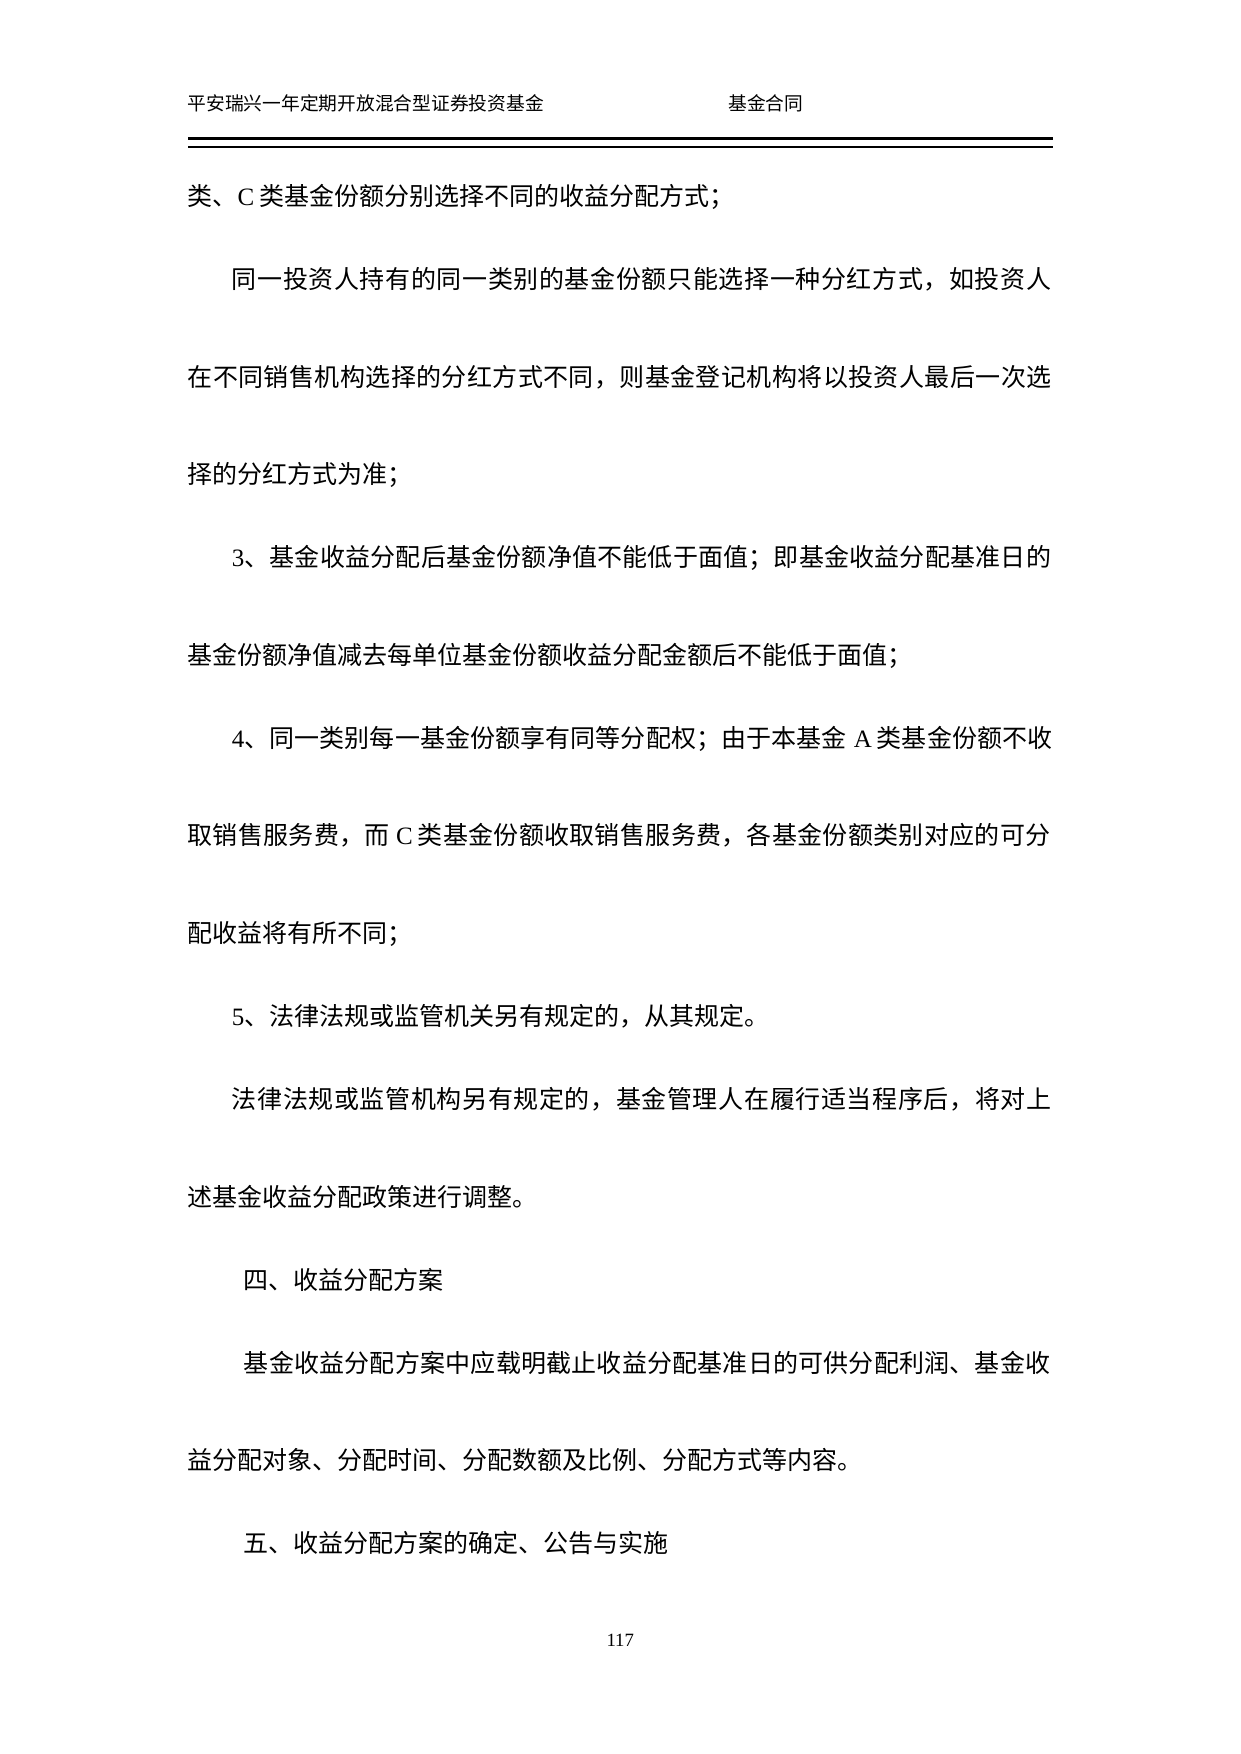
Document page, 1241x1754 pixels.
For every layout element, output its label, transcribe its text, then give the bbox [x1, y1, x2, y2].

text 同一投资人持有的同一类别的基金份额只能选择一种分红方式，如投资人在不同销售机构选择的分红方式不同，则基金登记机构将以投资人最后一次选择的分红方式为准； [187, 245, 1053, 505]
text 四、收益分配方案 [187, 1246, 1053, 1311]
text 基金收益分配方案中应载明截止收益分配基准日的可供分配利润、基金收益分配对象、分配时间、分配数额及比例、分配方式等内容。 [187, 1329, 1053, 1491]
text 法律法规或监管机构另有规定的，基金管理人在履行适当程序后，将对上述基金收益分配政策进行调整。 [187, 1065, 1053, 1228]
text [187, 162, 1053, 227]
text 3、基金收益分配后基金份额净值不能低于面值；即基金收益分配基准日的基金份额净值减去每单位基金份额收益分配金额后不能低于面值； [187, 523, 1053, 686]
text 4、同一类别每一基金份额享有同等分配权；由于本基金A类基金份额不收取销售服务费，而C类基金份额收取销售服务费，各基金份额类别对应的可分配收益将有所不同； [187, 704, 1053, 964]
text 5、法律法规或监管机关另有规定的，从其规定。 [187, 982, 1053, 1047]
text 五、收益分配方案的确定、公告与实施 [187, 1509, 1053, 1574]
